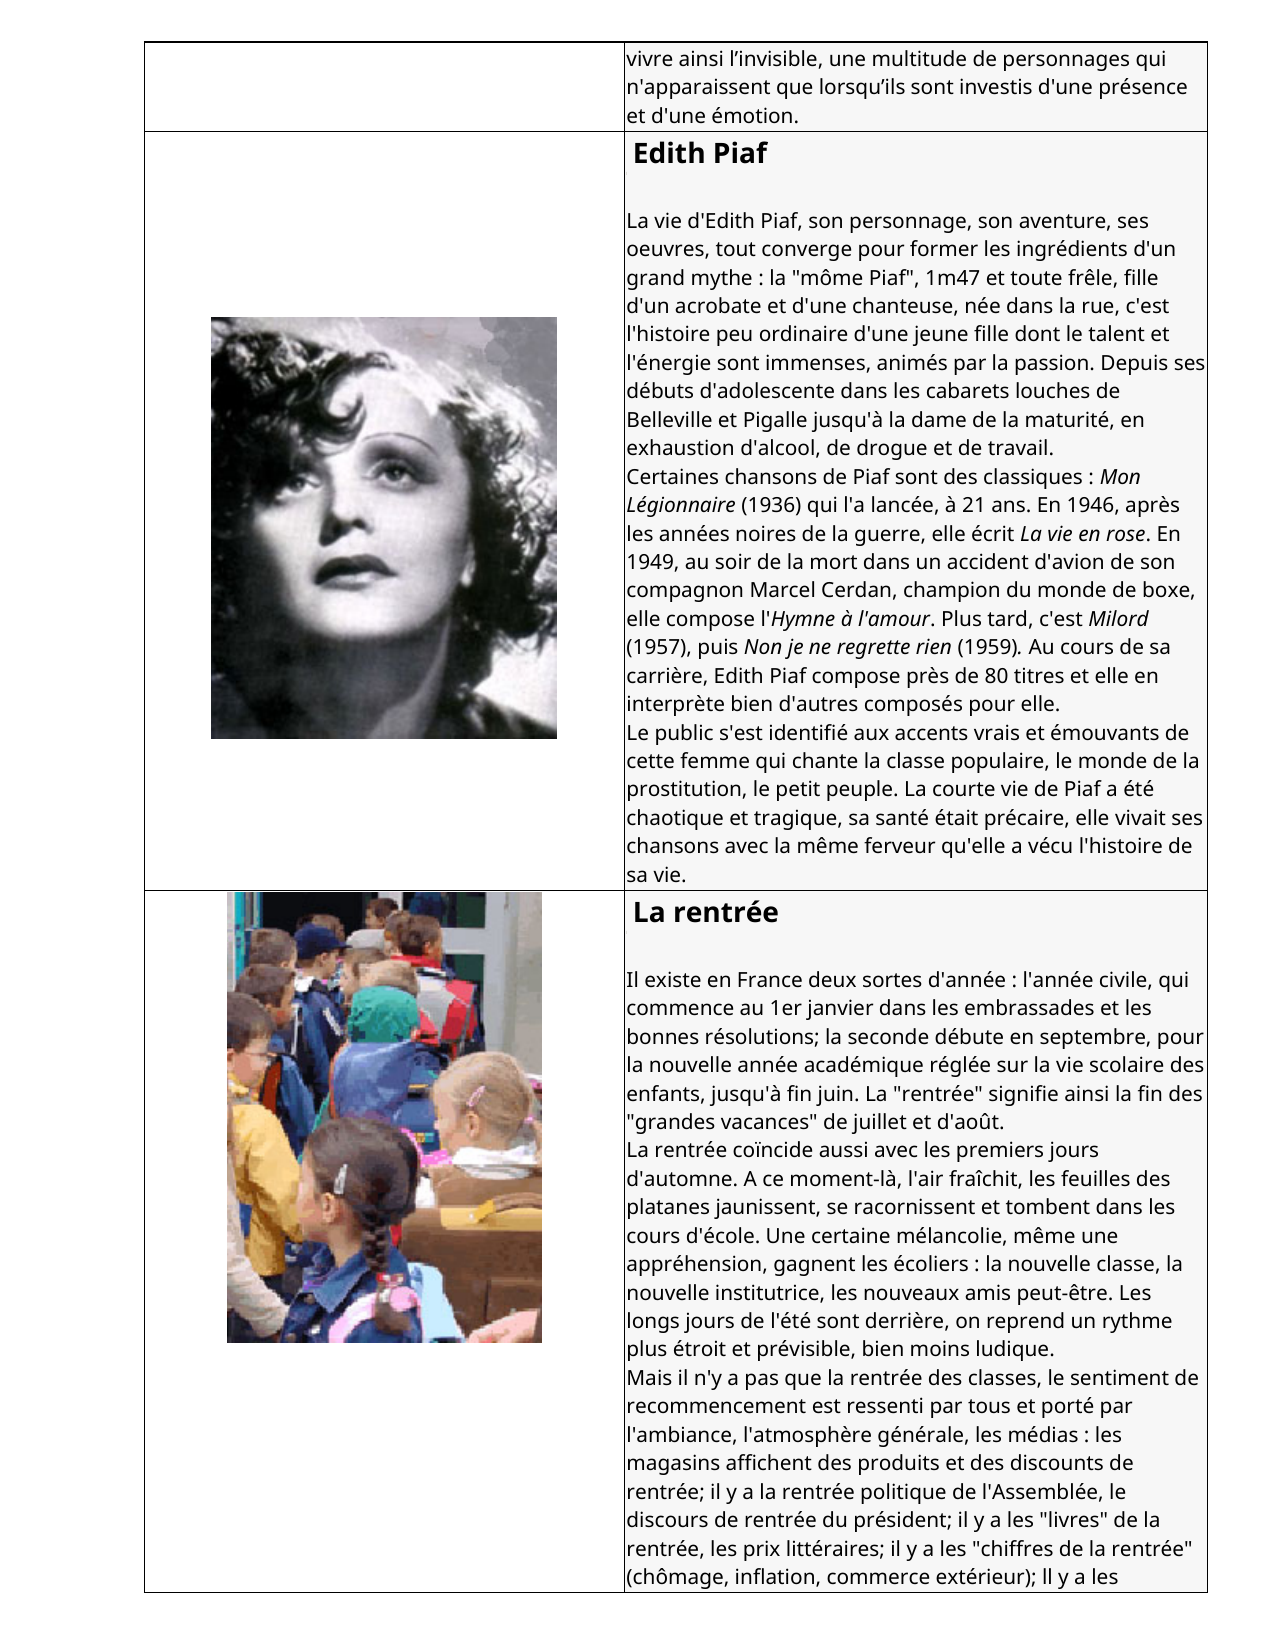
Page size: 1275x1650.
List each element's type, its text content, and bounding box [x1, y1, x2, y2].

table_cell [625, 43, 1207, 131]
picture [211, 317, 557, 739]
table_cell [145, 891, 624, 1592]
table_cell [625, 891, 1207, 1592]
picture [227, 892, 542, 1343]
table_cell [145, 43, 624, 131]
table_cell Edith Piaf La vie d'Edith Piaf, son personnage, son aventure, ses oeuvres, tout converge pour former les ingrédients d'un grand mythe : la "môme Piaf", 1m47 et toute frêle, fille d'un acrobate et d'une chanteuse, née dans la rue, c'est l'histoire peu ordinaire d'une jeune fille dont le talent et l'énergie sont immenses, animés par la passion. Depuis ses débuts d'adolescente dans les cabarets louches de Belleville et Pigalle jusqu'à la dame de la maturité, en exhaustion d'alcool, de drogue et de travail. Certaines chansons de Piaf sont des classiques : Mon Légionnaire (1936) qui l'a lancée, à 21 ans. En 1946, après les années noires de la guerre, elle écrit La vie en rose. En 1949, au soir de la mort dans un accident d'avion de son compagnon Marcel Cerdan, champion du monde de boxe, elle compose l'Hymne à l'amour. Plus tard, c'est Milord (1957), puis Non je ne regrette rien (1959). Au cours de sa carrière, Edith Piaf compose près de 80 titres et elle en interprète bien d'autres composés pour elle. Le public s'est identifié aux accents vrais et émouvants de cette femme qui chante la classe populaire, le monde de la prostitution, le petit peuple. La courte vie de Piaf a été chaotique et tragique, sa santé était précaire, elle vivait ses chansons avec la même ferveur qu'elle a vécu l'histoire de sa vie. [625, 132, 1207, 890]
table_cell [145, 132, 624, 890]
